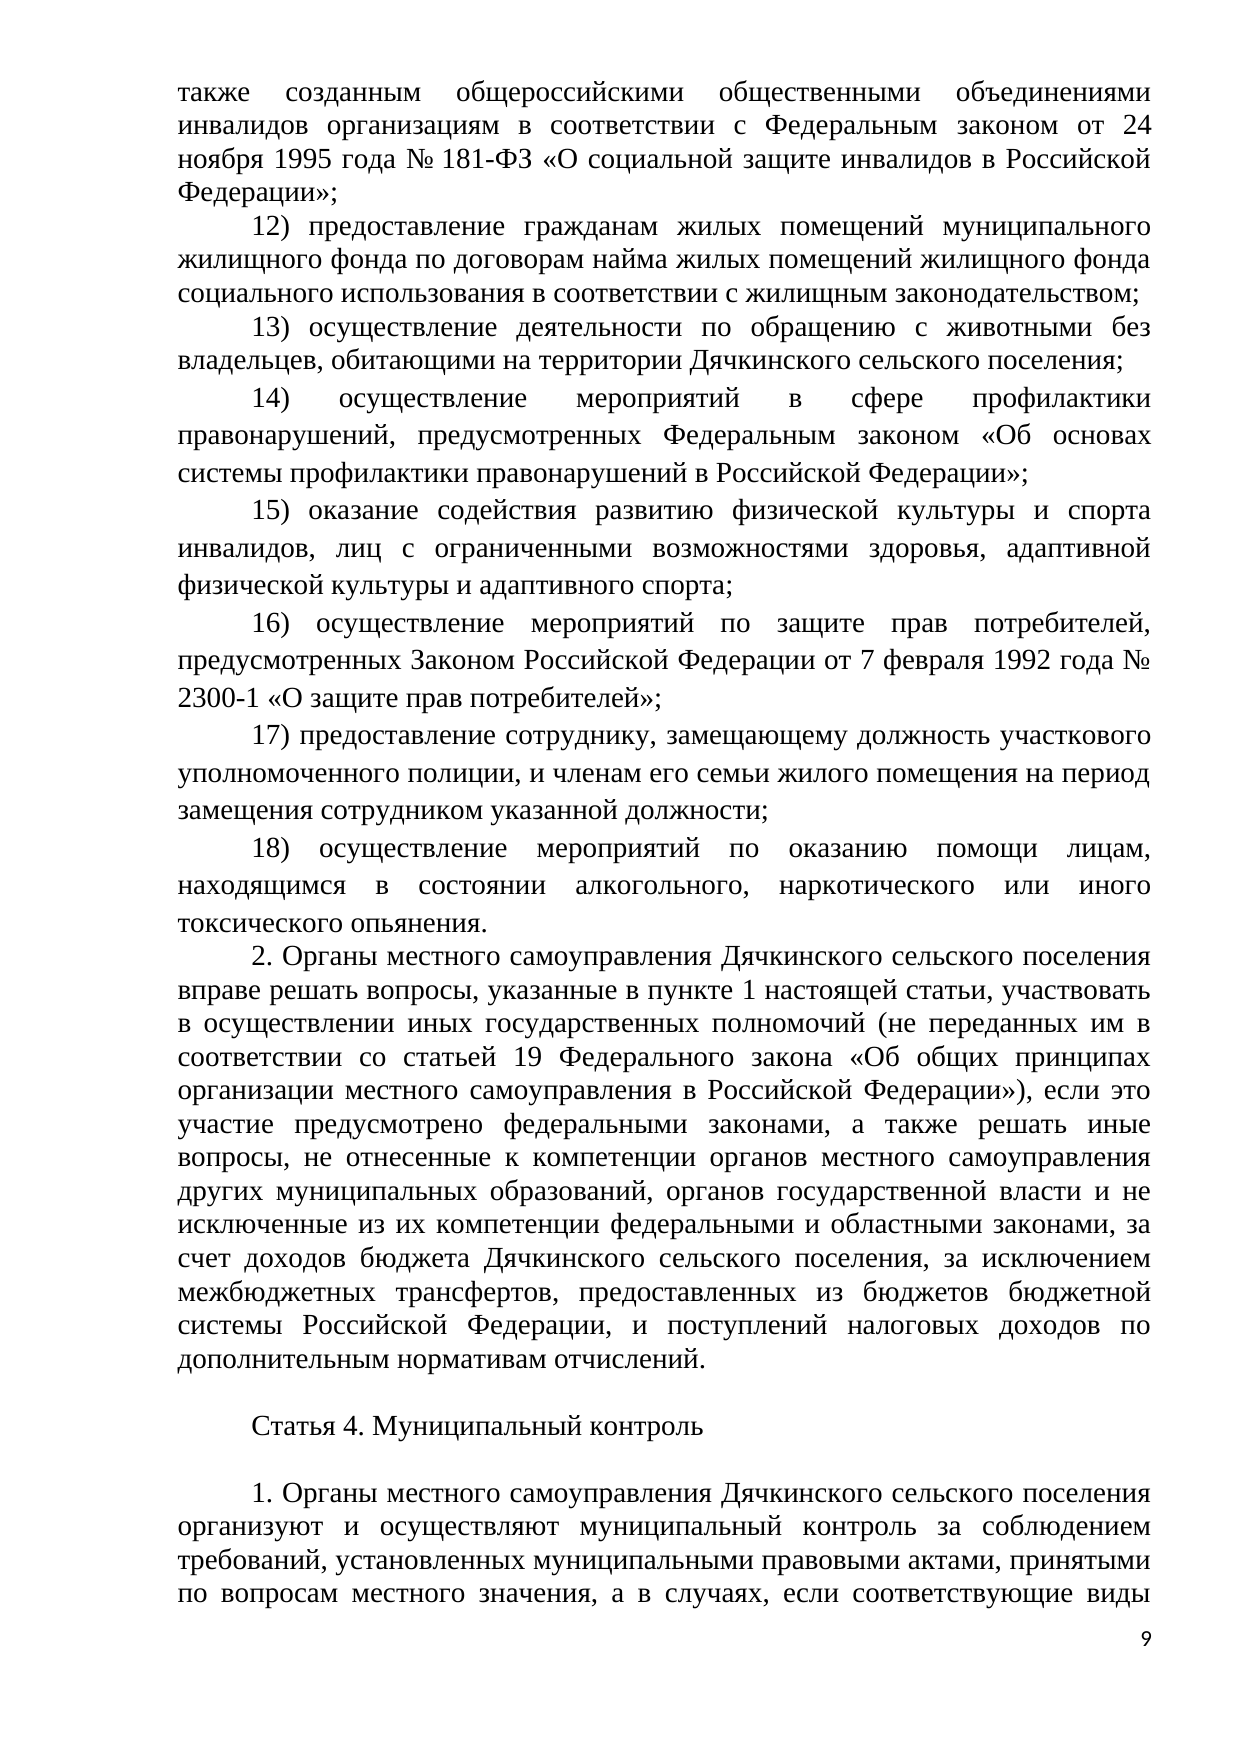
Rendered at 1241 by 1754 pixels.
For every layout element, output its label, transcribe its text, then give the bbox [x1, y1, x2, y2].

text 15) оказание содействия развитию физической культуры и спорта инвалидов, лиц с ограниченными возможностями здоровья, адаптивной физической культуры и адаптивного спорта; [177, 488, 1152, 601]
text 17) предоставление сотруднику, замещающему должность участкового уполномоченного полиции, и членам его семьи жилого помещения на период замещения сотрудником указанной должности; [177, 713, 1152, 826]
text 13) осуществление деятельности по обращению с животными без владельцев, обитающими на территории Дячкинского сельского поселения; [177, 309, 1152, 376]
text 12) предоставление гражданам жилых помещений муниципального жилищного фонда по договорам найма жилых помещений жилищного фонда социального использования в соответствии с жилищным законодательством; [177, 208, 1152, 309]
text 16) осуществление мероприятий по защите прав потребителей, предусмотренных Законом Российской Федерации от 7 февраля 1992 года № 2300-1 «О защите прав потребителей»; [177, 601, 1152, 713]
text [177, 1475, 1152, 1609]
text Статья 4. Муниципальный контроль [177, 1408, 1152, 1441]
text 2. Органы местного самоуправления Дячкинского сельского поселения вправе решать вопросы, указанные в пункте 1 настоящей статьи, участвовать в осуществлении иных государственных полномочий (не переданных им в соответствии со статьей 19 Федерального закона «Об общих принципах организации местного самоуправления в Российской Федерации»), если это участие предусмотрено федеральными законами, а также решать иные вопросы, не отнесенные к компетенции органов местного самоуправления других муниципальных образований, органов государственной власти и не исключенные из их компетенции федеральными и областными законами, за счет доходов бюджета Дячкинского сельского поселения, за исключением межбюджетных трансфертов, предоставленных из бюджетов бюджетной системы Российской Федерации, и поступлений налоговых доходов по дополнительным нормативам отчислений. [177, 938, 1152, 1374]
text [177, 74, 1152, 208]
text 18) осуществление мероприятий по оказанию помощи лицам, находящимся в состоянии алкогольного, наркотического или иного токсического опьянения. [177, 826, 1152, 938]
text 14) осуществление мероприятий в сфере профилактики правонарушений, предусмотренных Федеральным законом «Об основах системы профилактики правонарушений в Российской Федерации»; [177, 376, 1152, 488]
